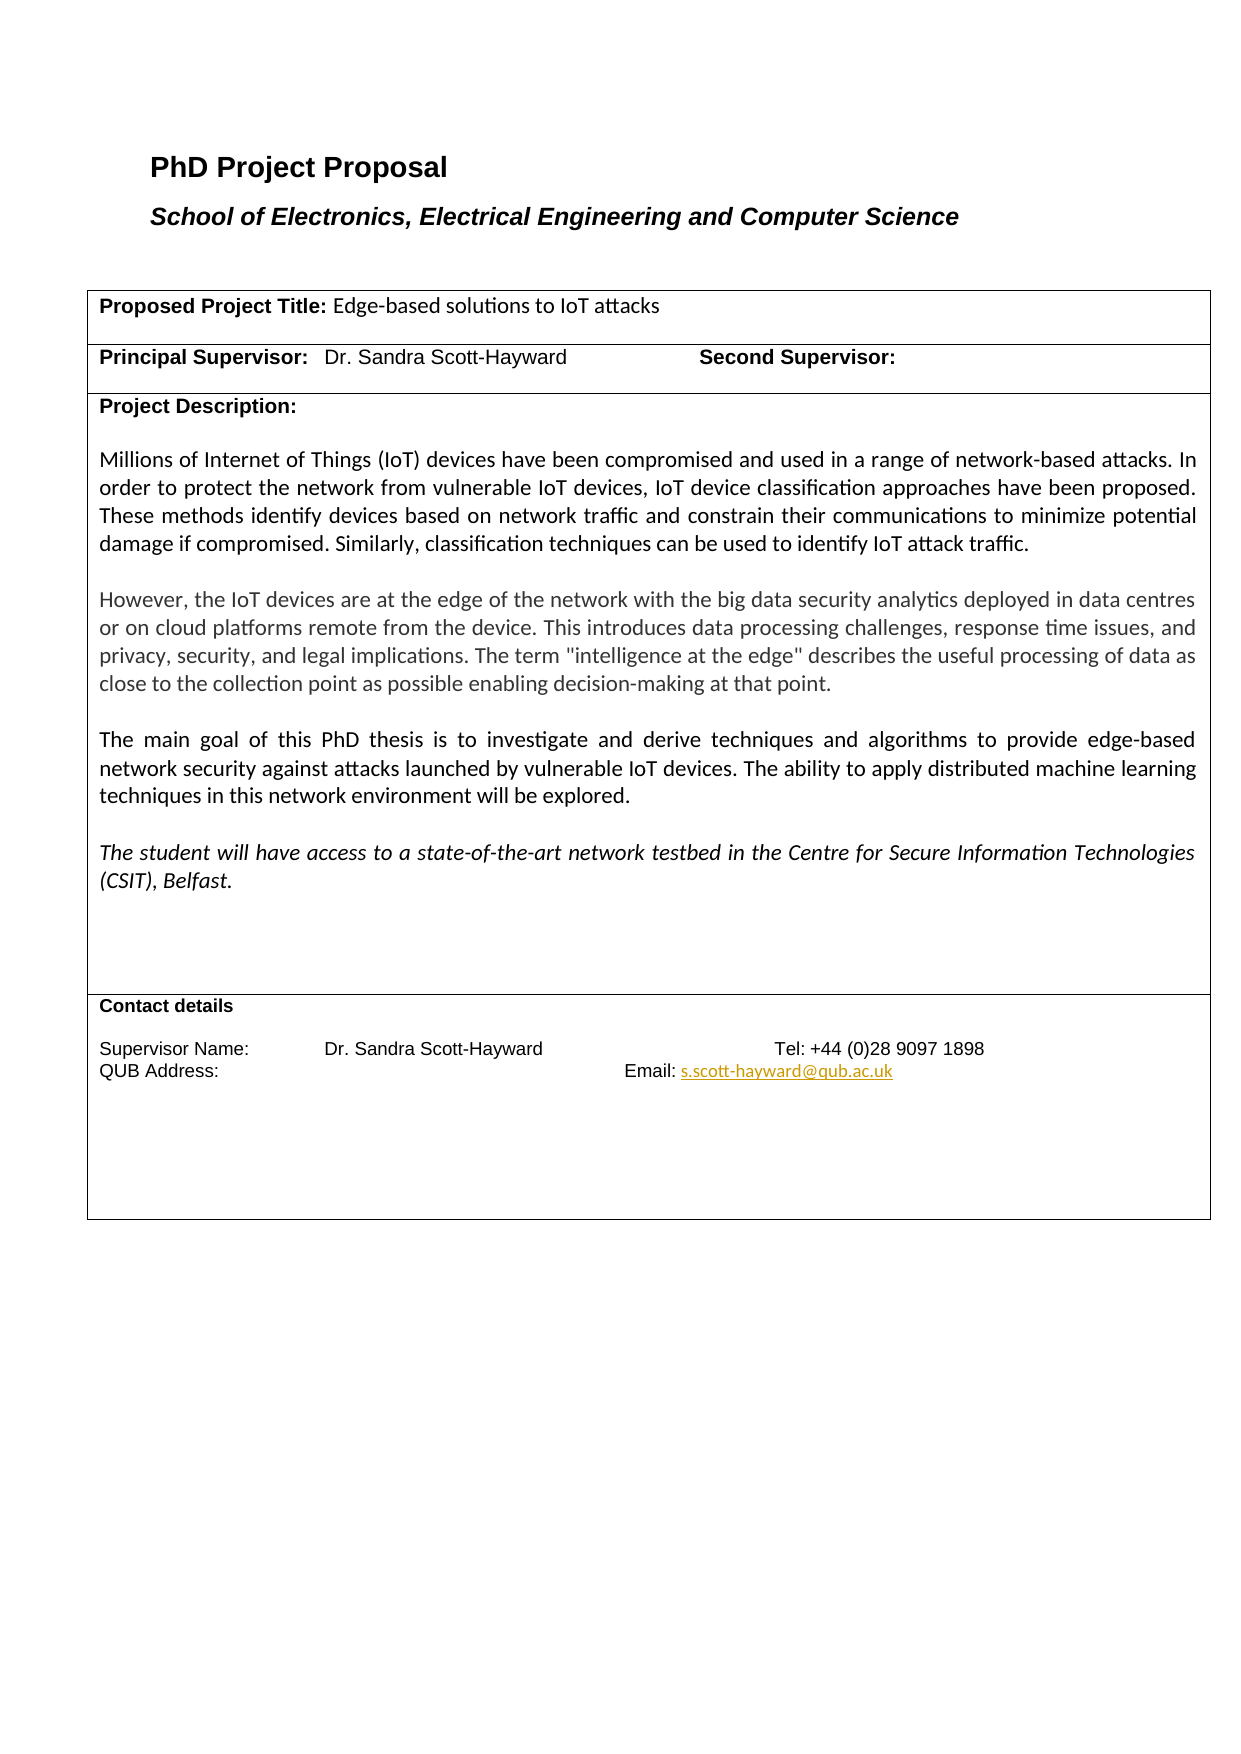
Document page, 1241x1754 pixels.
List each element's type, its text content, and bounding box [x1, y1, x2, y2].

text PhD Project Proposal [150, 150, 1090, 183]
table_header Proposed Project Title: Edge-based solutions to IoT attacks [88, 291, 1210, 343]
table_cell Principal Supervisor: Dr. Sandra Scott-Hayward Second Supervisor: [88, 345, 1210, 392]
table_cell Contact details Supervisor Name: Dr. Sandra Scott-Hayward Tel: +44 (0)28 9097 1898 QUB Address: Email: s.scott-hayward@qub.ac.uk [88, 995, 1210, 1219]
text School of Electronics, Electrical Engineering and Computer Science [150, 202, 1090, 231]
table_cell Project Description: Millions of Internet of Things (IoT) devices have been compromised and used in a range of network-based attacks. In order to protect the network from vulnerable IoT devices, IoT device classification approaches have been proposed. These methods identify devices based on network traffic and constrain their communications to minimize potential damage if compromised. Similarly, classification techniques can be used to identify IoT attack traffic. However, the IoT devices are at the edge of the network with the big data security analytics deployed in data centres or on cloud platforms remote from the device. This introduces data processing challenges, response time issues, and privacy, security, and legal implications. The term "intelligence at the edge" describes the useful processing of data as close to the collection point as possible enabling decision-making at that point. The main goal of this PhD thesis is to investigate and derive techniques and algorithms to provide edge-based network security against attacks launched by vulnerable IoT devices. The ability to apply distributed machine learning techniques in this network environment will be explored. The student will have access to a state-of-the-art network testbed in the Centre for Secure Information Technologies (CSIT), Belfast. [88, 394, 1210, 994]
